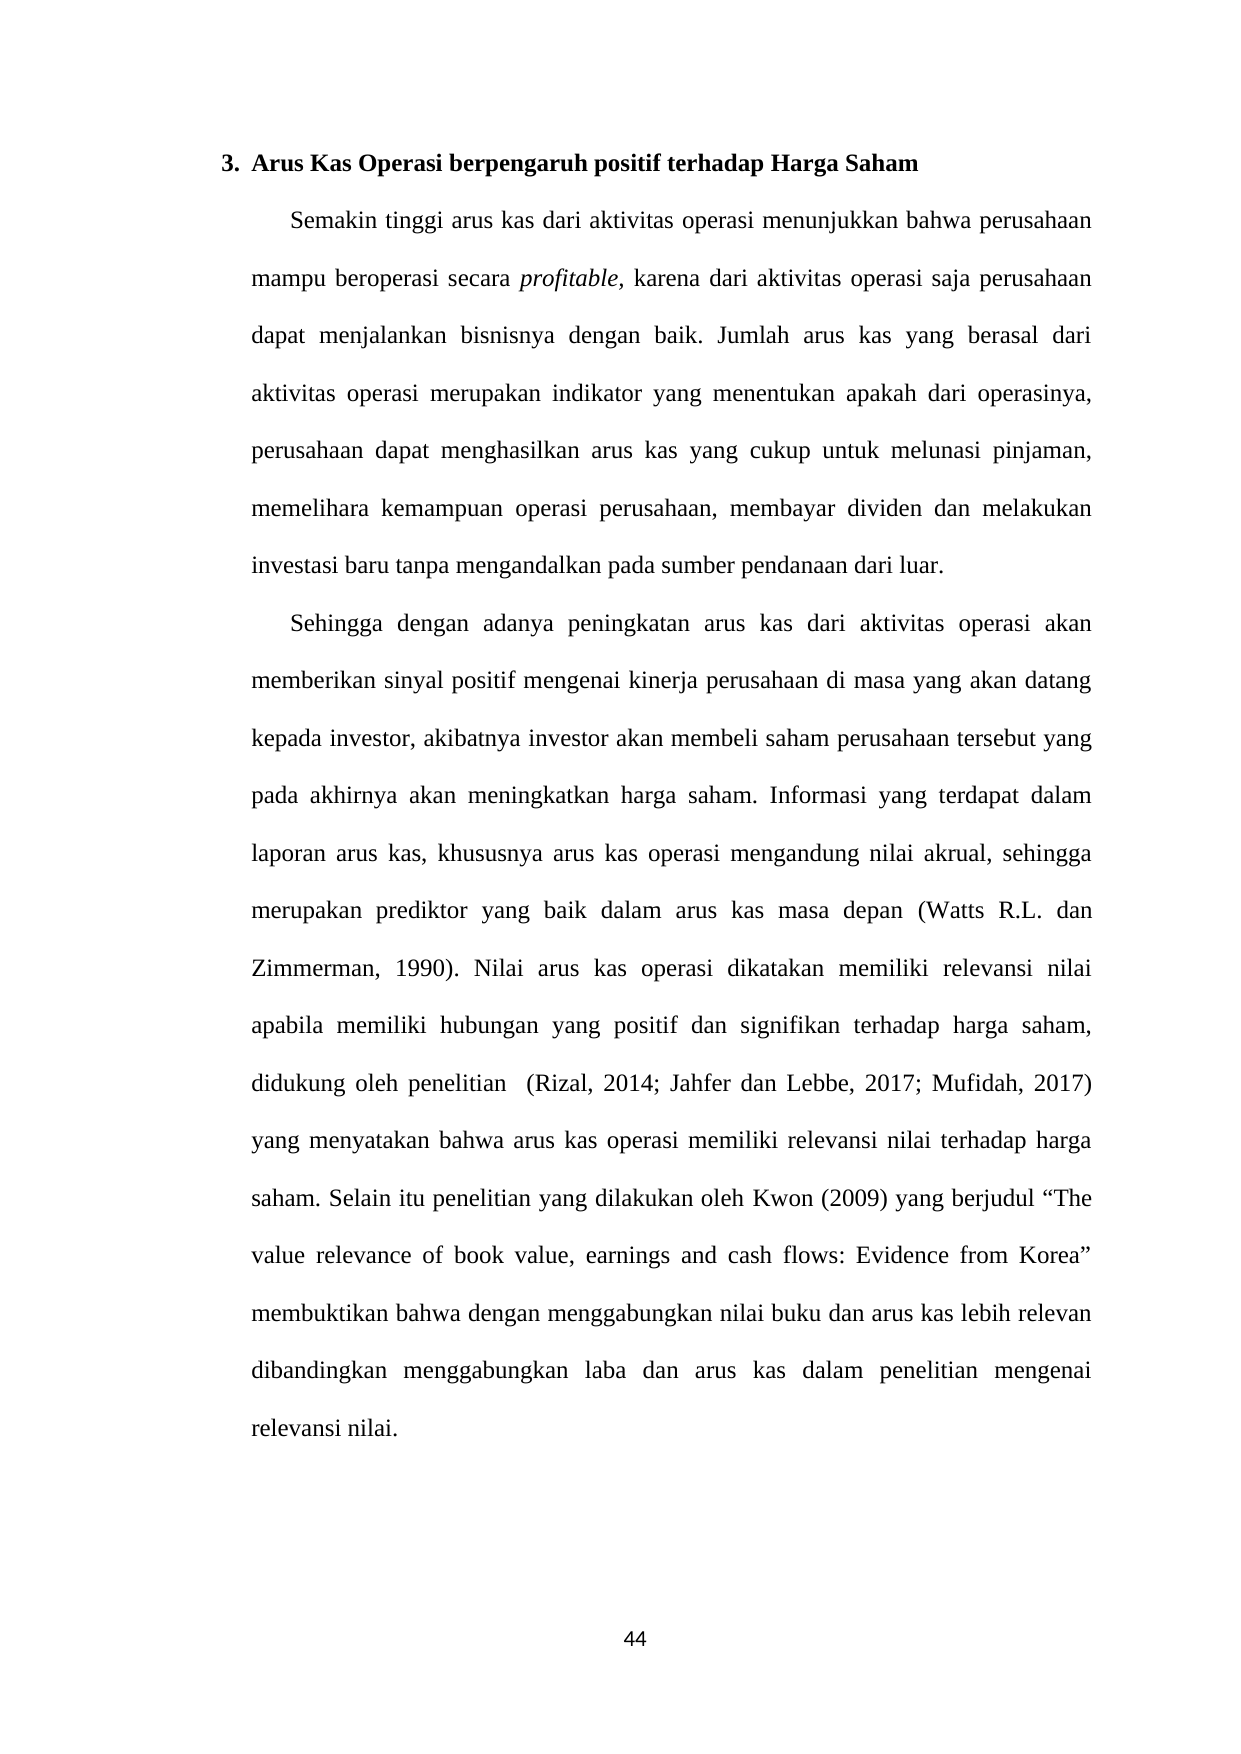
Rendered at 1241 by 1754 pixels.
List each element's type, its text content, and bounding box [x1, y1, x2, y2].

list Semakin tinggi arus kas dari aktivitas operasi menunjukkan bahwa perusahaan mampu beroperasi secara profitable, karena dari aktivitas operasi saja perusahaan dapat menjalankan bisnisnya dengan baik. Jumlah arus kas yang berasal dari aktivitas operasi merupakan indikator yang menentukan apakah dari operasinya, perusahaan dapat menghasilkan arus kas yang cukup untuk melunasi pinjaman, memelihara kemampuan operasi perusahaan, membayar dividen dan melakukan investasi baru tanpa mengandalkan pada sumber pendanaan dari luar. [251, 205, 1092, 579]
list Sehingga dengan adanya peningkatan arus kas dari aktivitas operasi akan memberikan sinyal positif mengenai kinerja perusahaan di masa yang akan datang kepada investor, akibatnya investor akan membeli saham perusahaan tersebut yang pada akhirnya akan meningkatkan harga saham. Informasi yang terdapat dalam laporan arus kas, khususnya arus kas operasi mengandung nilai akrual, sehingga merupakan prediktor yang baik dalam arus kas masa depan (Watts R.L. dan Zimmerman, 1990). Nilai arus kas operasi dikatakan memiliki relevansi nilai apabila memiliki hubungan yang positif dan signifikan terhadap harga saham, didukung oleh penelitian (Rizal, 2014; Jahfer dan Lebbe, 2017; Mufidah, 2017) yang menyatakan bahwa arus kas operasi memiliki relevansi nilai terhadap harga saham. Selain itu penelitian yang dilakukan oleh Kwon (2009) yang berjudul “The value relevance of book value, earnings and cash flows: Evidence from Korea” membuktikan bahwa dengan menggabungkan nilai buku dan arus kas lebih relevan dibandingkan menggabungkan laba dan arus kas dalam penelitian mengenai relevansi nilai. [251, 608, 1092, 1441]
subtitle Arus Kas Operasi berpengaruh positif terhadap Harga Saham [221, 148, 1092, 176]
